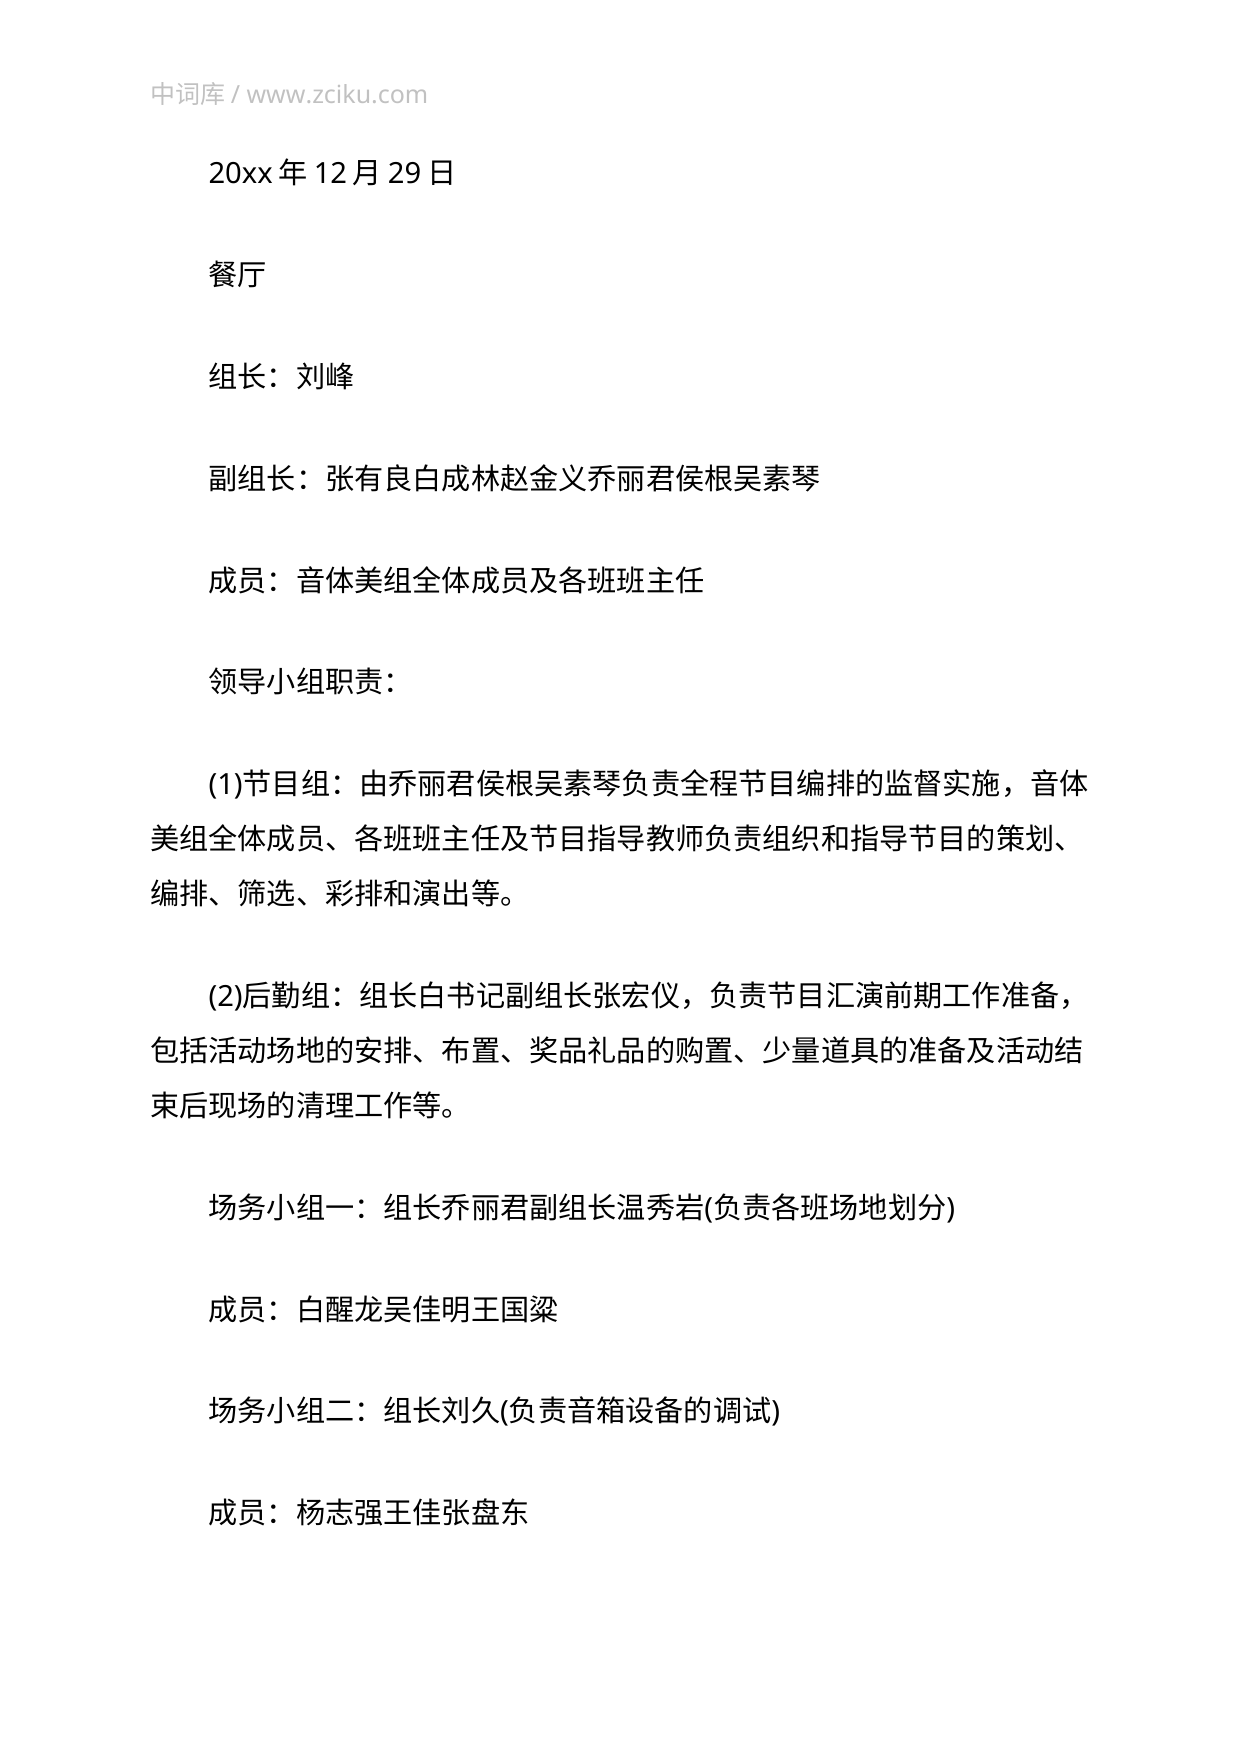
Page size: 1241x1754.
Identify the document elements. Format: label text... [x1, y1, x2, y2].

text 成员：白醒龙吴佳明王国粱 [150, 1286, 1090, 1328]
text (1)节目组：由乔丽君侯根吴素琴负责全程节目编排的监督实施，音体美组全体成员、各班班主任及节目指导教师负责组织和指导节目的策划、编排、筛选、彩排和演出等。 [150, 761, 1090, 913]
text 领导小组职责： [150, 659, 1090, 701]
text 组长：刘峰 [150, 354, 1090, 396]
text 成员：音体美组全体成员及各班班主任 [150, 557, 1090, 599]
text (2)后勤组：组长白书记副组长张宏仪，负责节目汇演前期工作准备，包括活动场地的安排、布置、奖品礼品的购置、少量道具的准备及活动结束后现场的清理工作等。 [150, 972, 1090, 1125]
text 20xx年12月29日 [150, 150, 1090, 192]
text 场务小组一：组长乔丽君副组长温秀岩(负责各班场地划分) [150, 1184, 1090, 1227]
text 副组长：张有良白成林赵金义乔丽君侯根吴素琴 [150, 456, 1090, 498]
text 餐厅 [150, 252, 1090, 294]
text 成员：杨志强王佳张盘东 [150, 1490, 1090, 1532]
text 场务小组二：组长刘久(负责音箱设备的调试) [150, 1388, 1090, 1430]
